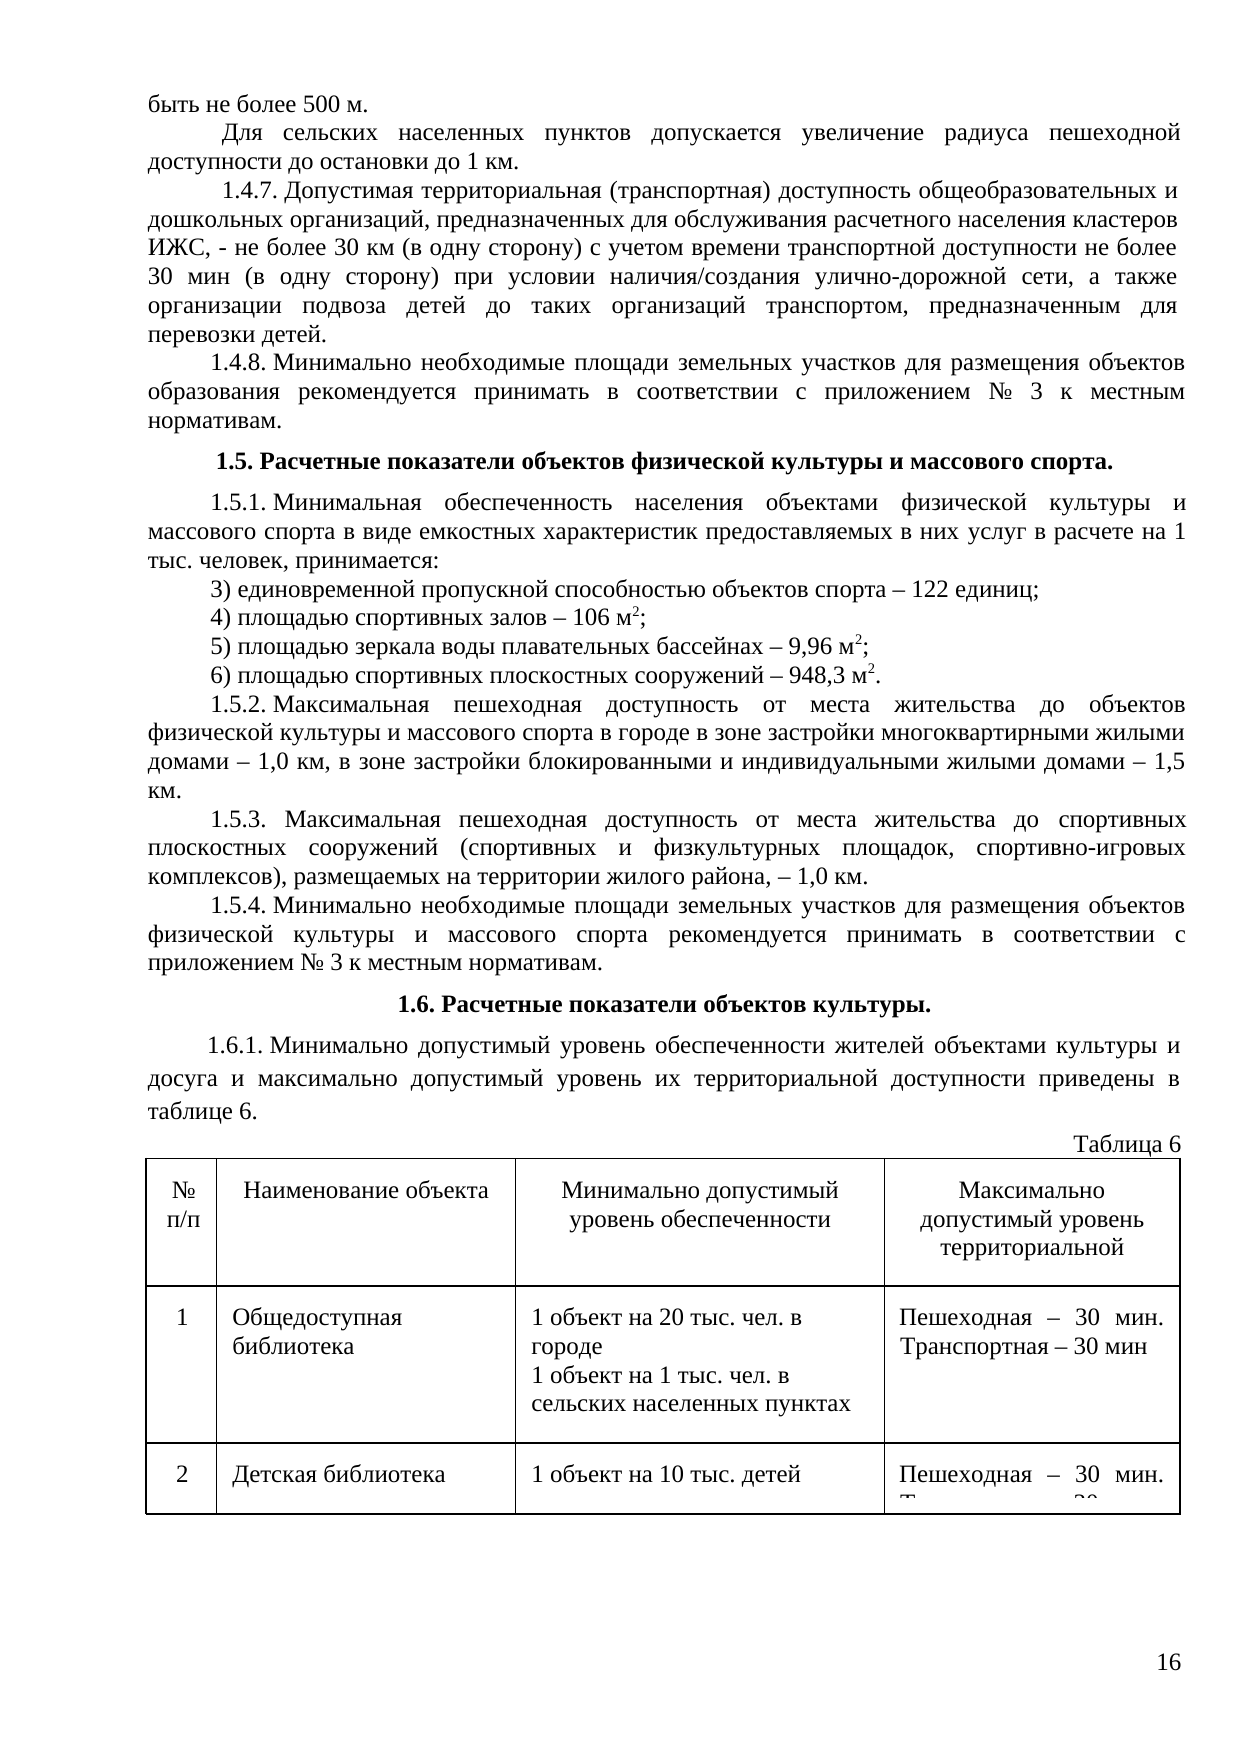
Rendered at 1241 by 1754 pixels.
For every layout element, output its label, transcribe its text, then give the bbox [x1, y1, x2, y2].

table_cell Общедоступная библиотека [217, 1287, 515, 1442]
text 1.4.7. Допустимая территориальная (транспортная) доступность общеобразовательных и дошкольных организаций, предназначенных для обслуживания расчетного населения кластеров ИЖС, - не более 30 км (в одну сторону) с учетом времени транспортной доступности не более 30 мин (в одну сторону) при условии наличия/создания улично-дорожной сети, а также организации подвоза детей до таких организаций транспортом, предназначенным для перевозки детей. [148, 175, 1179, 347]
table_header Минимально допустимый уровень обеспеченности [516, 1159, 884, 1285]
text 4) площадью спортивных залов – 106 м2; [148, 602, 1186, 631]
text Таблица 6 [148, 1129, 1181, 1158]
table_cell 2 [147, 1444, 216, 1513]
text Для сельских населенных пунктов допускается увеличение радиуса пешеходной доступности до остановки до 1 км. [148, 117, 1181, 175]
text 1.6.1. Минимально допустимый уровень обеспеченности жителей объектами культуры и досуга и максимально допустимый уровень их территориальной доступности приведены в таблице 6. [148, 1030, 1181, 1125]
table_cell Пешеходная – 30 мин. Транспортная – 30 мин [885, 1287, 1179, 1442]
text 1.5.1. Минимальная обеспеченность населения объектами физической культуры и массового спорта в виде емкостных характеристик предоставляемых в них услуг в расчете на 1 тыс. человек, принимается: [148, 487, 1186, 574]
table_cell 1 [147, 1287, 216, 1442]
table_header № п/п [147, 1159, 216, 1285]
text 1.5. Расчетные показатели объектов физической культуры и массового спорта. [148, 446, 1181, 475]
table_cell 1 объект на 20 тыс. чел. в городе 1 объект на 1 тыс. чел. в сельских населенных пунктах [516, 1287, 884, 1442]
table_cell Детская библиотека [217, 1444, 515, 1513]
text 1.5.3. Максимальная пешеходная доступность от места жительства до спортивных плоскостных сооружений (спортивных и физкультурных площадок, спортивно-игровых комплексов), размещаемых на территории жилого района, – 1,0 км. [148, 804, 1186, 890]
text 1.6. Расчетные показатели объектов культуры. [148, 989, 1181, 1017]
text 3) единовременной пропускной способностью объектов спорта – 122 единиц; [148, 574, 1186, 602]
table_cell 1 объект на 10 тыс. детей [516, 1444, 884, 1513]
table_header Наименование объекта [217, 1159, 515, 1285]
table_cell Пешеходная – 30 мин. Транспортная – 30 мин [885, 1444, 1179, 1513]
table_header Максимально допустимый уровень территориальной доступности [885, 1159, 1179, 1285]
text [148, 89, 1181, 117]
text 1.5.4. Минимально необходимые площади земельных участков для размещения объектов физической культуры и массового спорта рекомендуется принимать в соответствии с приложением № 3 к местным нормативам. [148, 890, 1186, 976]
text 6) площадью спортивных плоскостных сооружений – 948,3 м2. [148, 660, 1186, 689]
text 5) площадью зеркала воды плавательных бассейнах – 9,96 м2; [148, 631, 1186, 660]
text 1.4.8. Минимально необходимые площади земельных участков для размещения объектов образования рекомендуется принимать в соответствии с приложением № 3 к местным нормативам. [148, 347, 1186, 434]
text 1.5.2. Максимальная пешеходная доступность от места жительства до объектов физической культуры и массового спорта в городе в зоне застройки многоквартирными жилыми домами – 1,0 км, в зоне застройки блокированными и индивидуальными жилыми домами – 1,5 км. [148, 689, 1186, 804]
